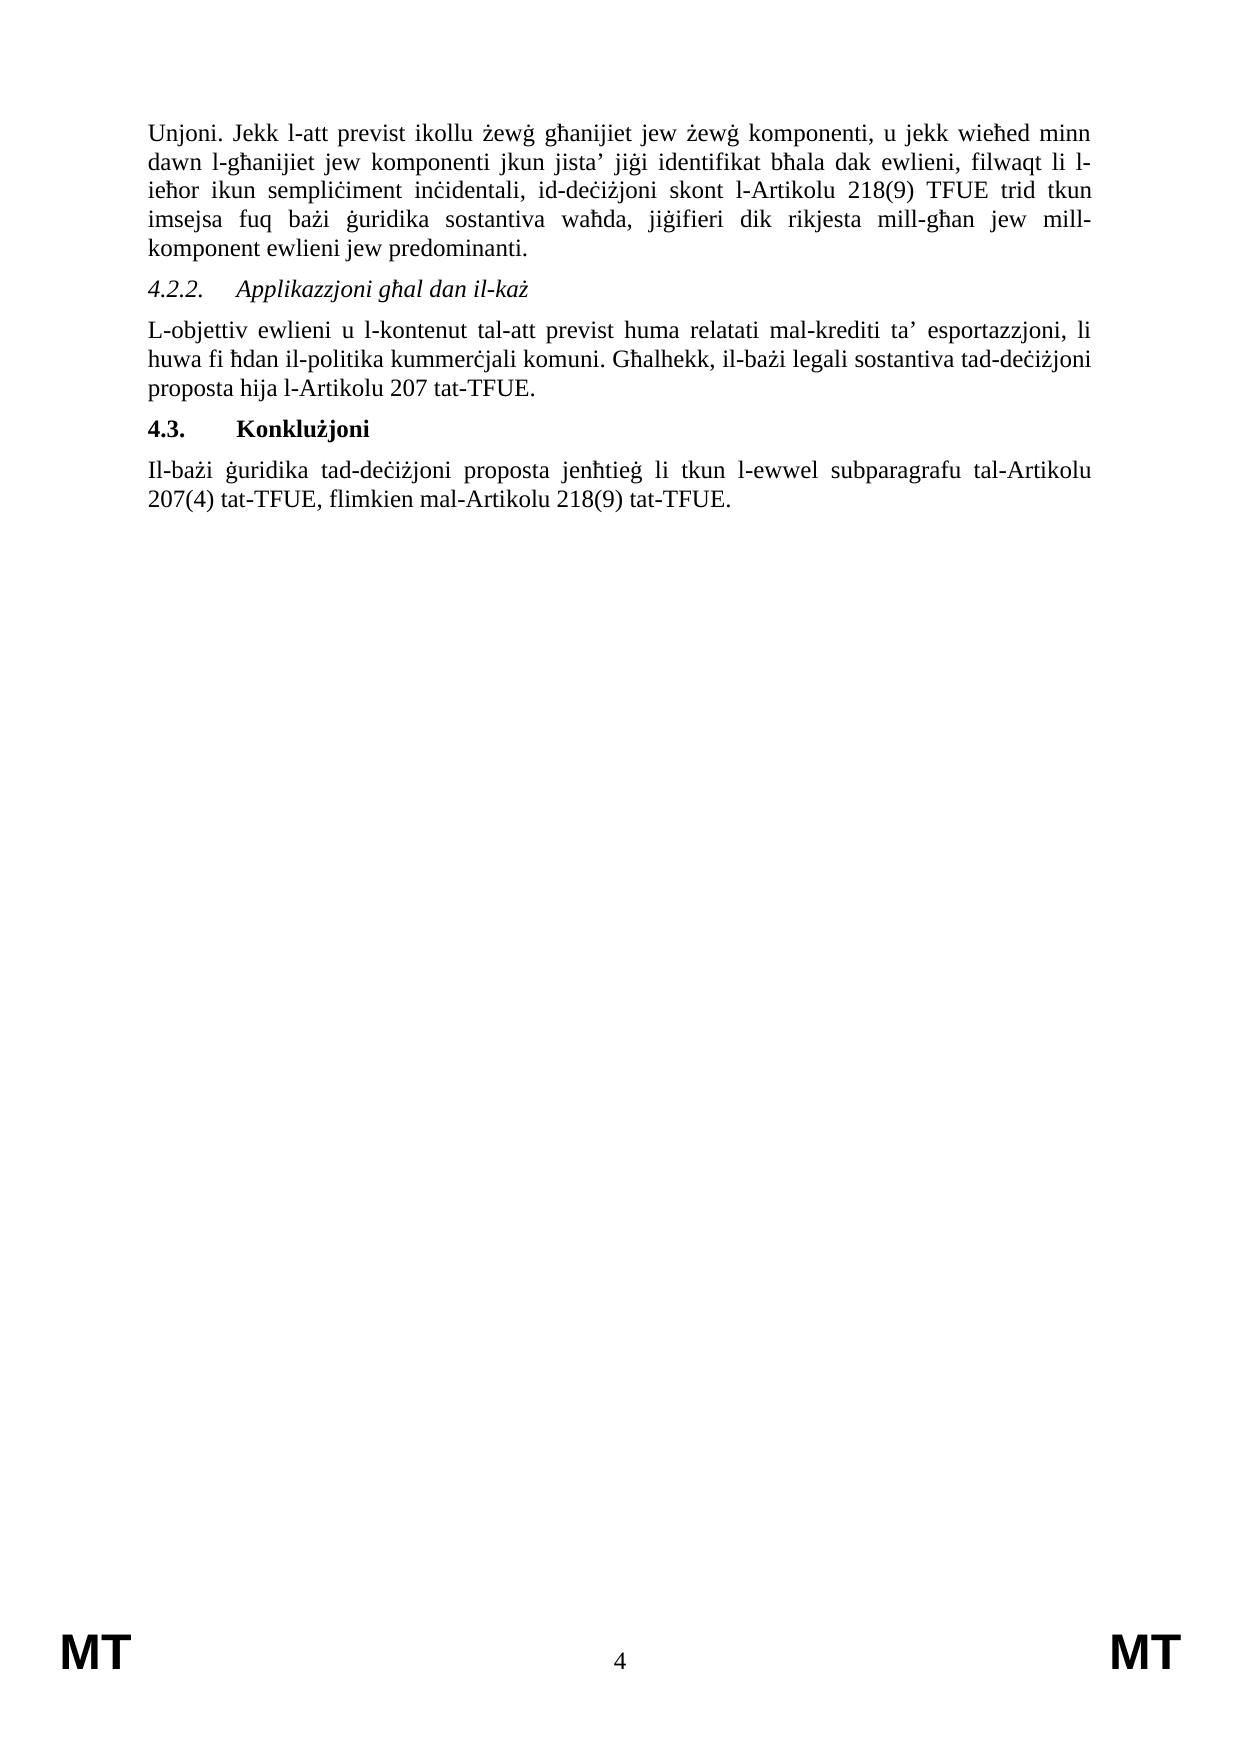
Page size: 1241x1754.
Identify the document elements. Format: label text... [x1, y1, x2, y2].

text L-objettiv ewlieni u l-kontenut tal-att previst huma relatati mal-krediti ta’ esportazzjoni, li huwa fi ħdan il-politika kummerċjali komuni. Għalhekk, il-bażi legali sostantiva tad-deċiżjoni proposta hija l-Artikolu 207 tat-TFUE. [148, 316, 1093, 402]
text Il-bażi ġuridika tad-deċiżjoni proposta jenħtieġ li tkun l-ewwel subparagrafu tal-Artikolu 207(4) tat-TFUE, flimkien mal-Artikolu 218(9) tat-TFUE. [148, 456, 1093, 513]
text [148, 118, 1093, 262]
subtitle 4.2.2. Applikazzjoni għal dan il-każ [148, 274, 1093, 303]
subtitle 4.3. Konklużjoni [148, 414, 1093, 443]
